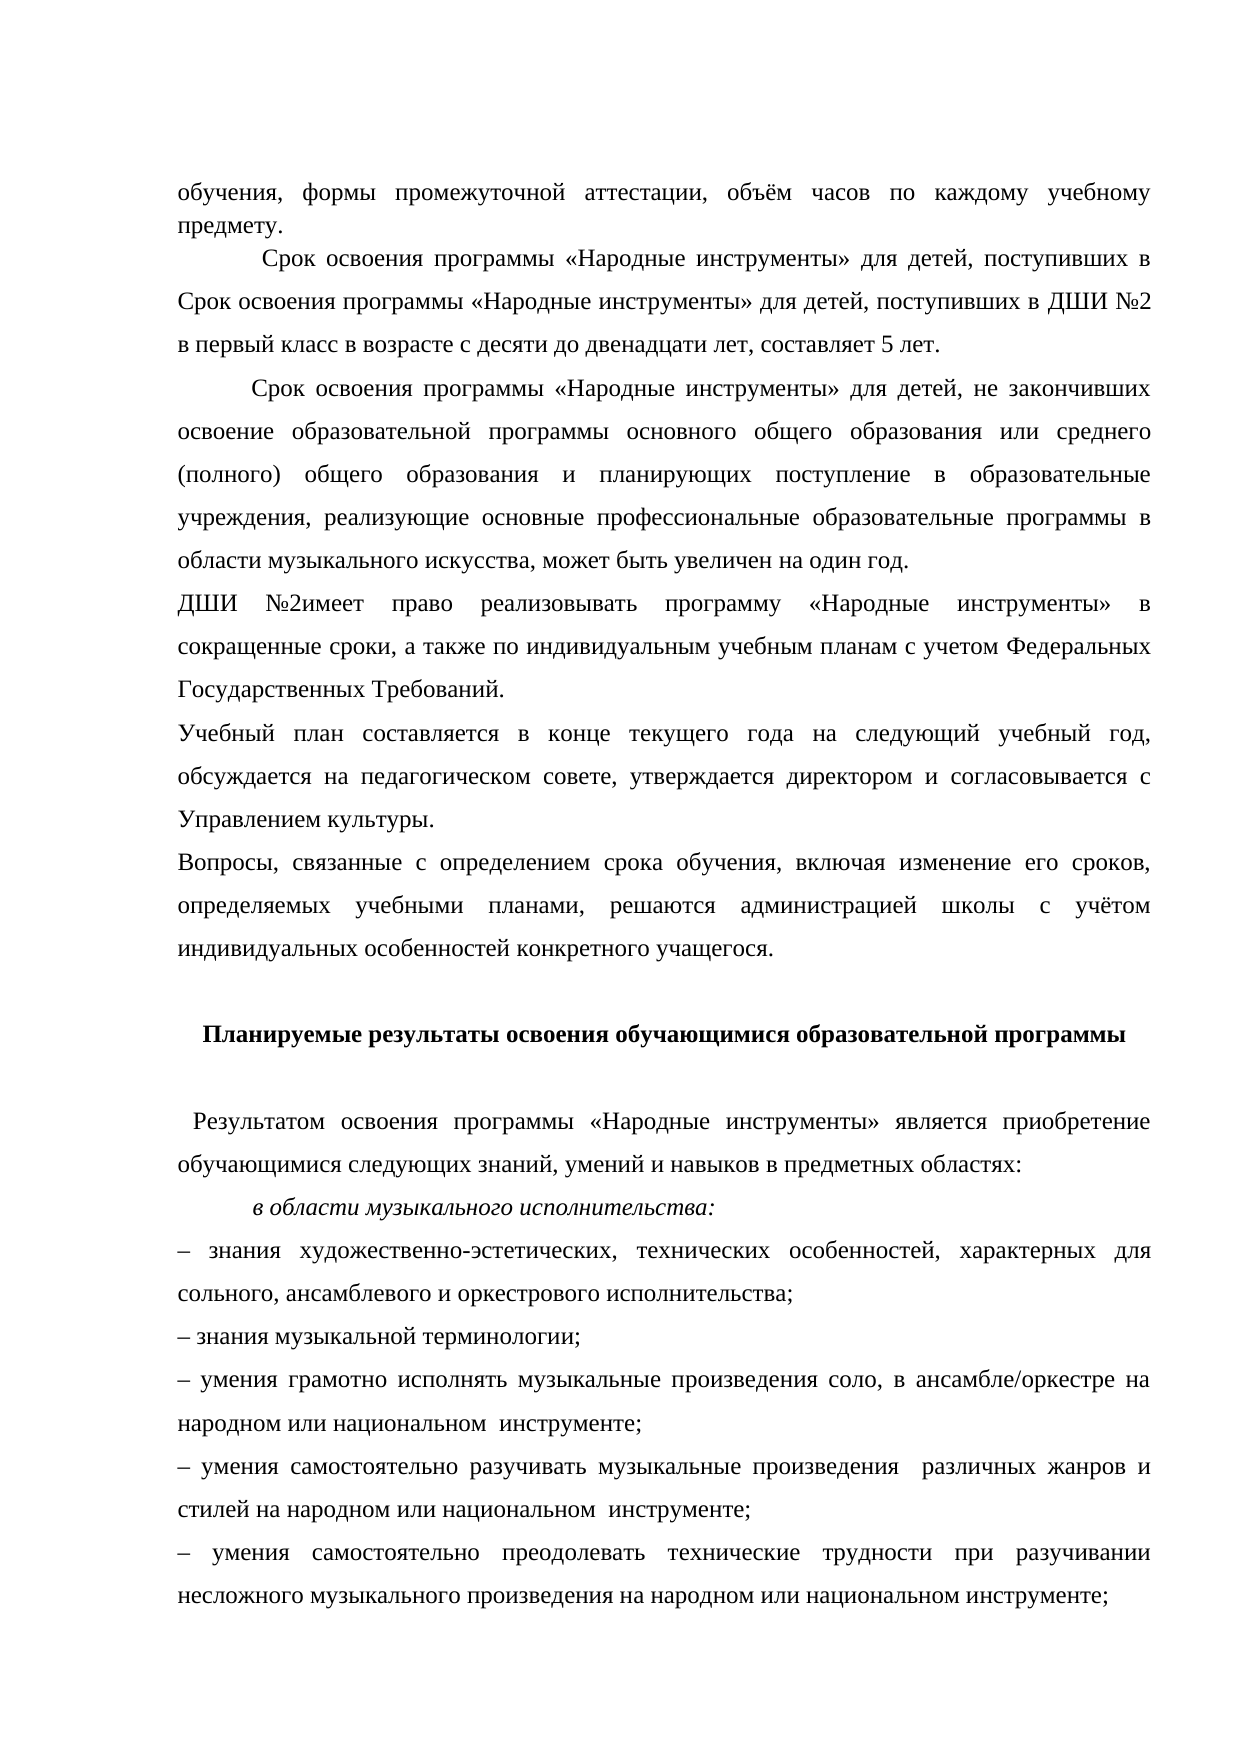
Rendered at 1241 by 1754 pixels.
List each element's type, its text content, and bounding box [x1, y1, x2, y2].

text Планируемые результаты освоения обучающимися образовательной программы [177, 1019, 1152, 1048]
text в области музыкального исполнительства: [177, 1192, 1152, 1221]
text – знания художественно-эстетических, технических особенностей, характерных для сольного, ансамблевого и оркестрового исполнительства; [177, 1235, 1152, 1307]
text Вопросы, связанные с определением срока обучения, включая изменение его сроков, определяемых учебными планами, решаются администрацией школы с учётом индивидуальных особенностей конкретного учащегося. [177, 847, 1152, 962]
text – умения самостоятельно преодолевать технические трудности при разучивании несложного музыкального произведения на народном или национальном инструменте; [177, 1537, 1152, 1609]
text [177, 177, 1152, 239]
text – умения самостоятельно разучивать музыкальные произведения различных жанров и стилей на народном или национальном инструменте; [177, 1451, 1152, 1523]
text Срок освоения программы «Народные инструменты» для детей, не закончивших освоение образовательной программы основного общего образования или среднего (полного) общего образования и планирующих поступление в образовательные учреждения, реализующие основные профессиональные образовательные программы в области музыкального искусства, может быть увеличен на один год. [177, 373, 1152, 574]
text Результатом освоения программы «Народные инструменты» является приобретение обучающимися следующих знаний, умений и навыков в предметных областях: [177, 1106, 1152, 1178]
text ДШИ №2имеет право реализовывать программу «Народные инструменты» в сокращенные сроки, а также по индивидуальным учебным планам с учетом Федеральных Государственных Требований. [177, 588, 1152, 703]
text – знания музыкальной терминологии; [177, 1321, 1152, 1350]
text – умения грамотно исполнять музыкальные произведения соло, в ансамбле/оркестре на народном или национальном инструменте; [177, 1364, 1152, 1436]
text Срок освоения программы «Народные инструменты» для детей, поступивших в Срок освоения программы «Народные инструменты» для детей, поступивших в ДШИ №2 в первый класс в возрасте с десяти до двенадцати лет, составляет 5 лет. [177, 243, 1152, 358]
text Учебный план составляется в конце текущего года на следующий учебный год, обсуждается на педагогическом совете, утверждается директором и согласовывается с Управлением культуры. [177, 718, 1152, 833]
